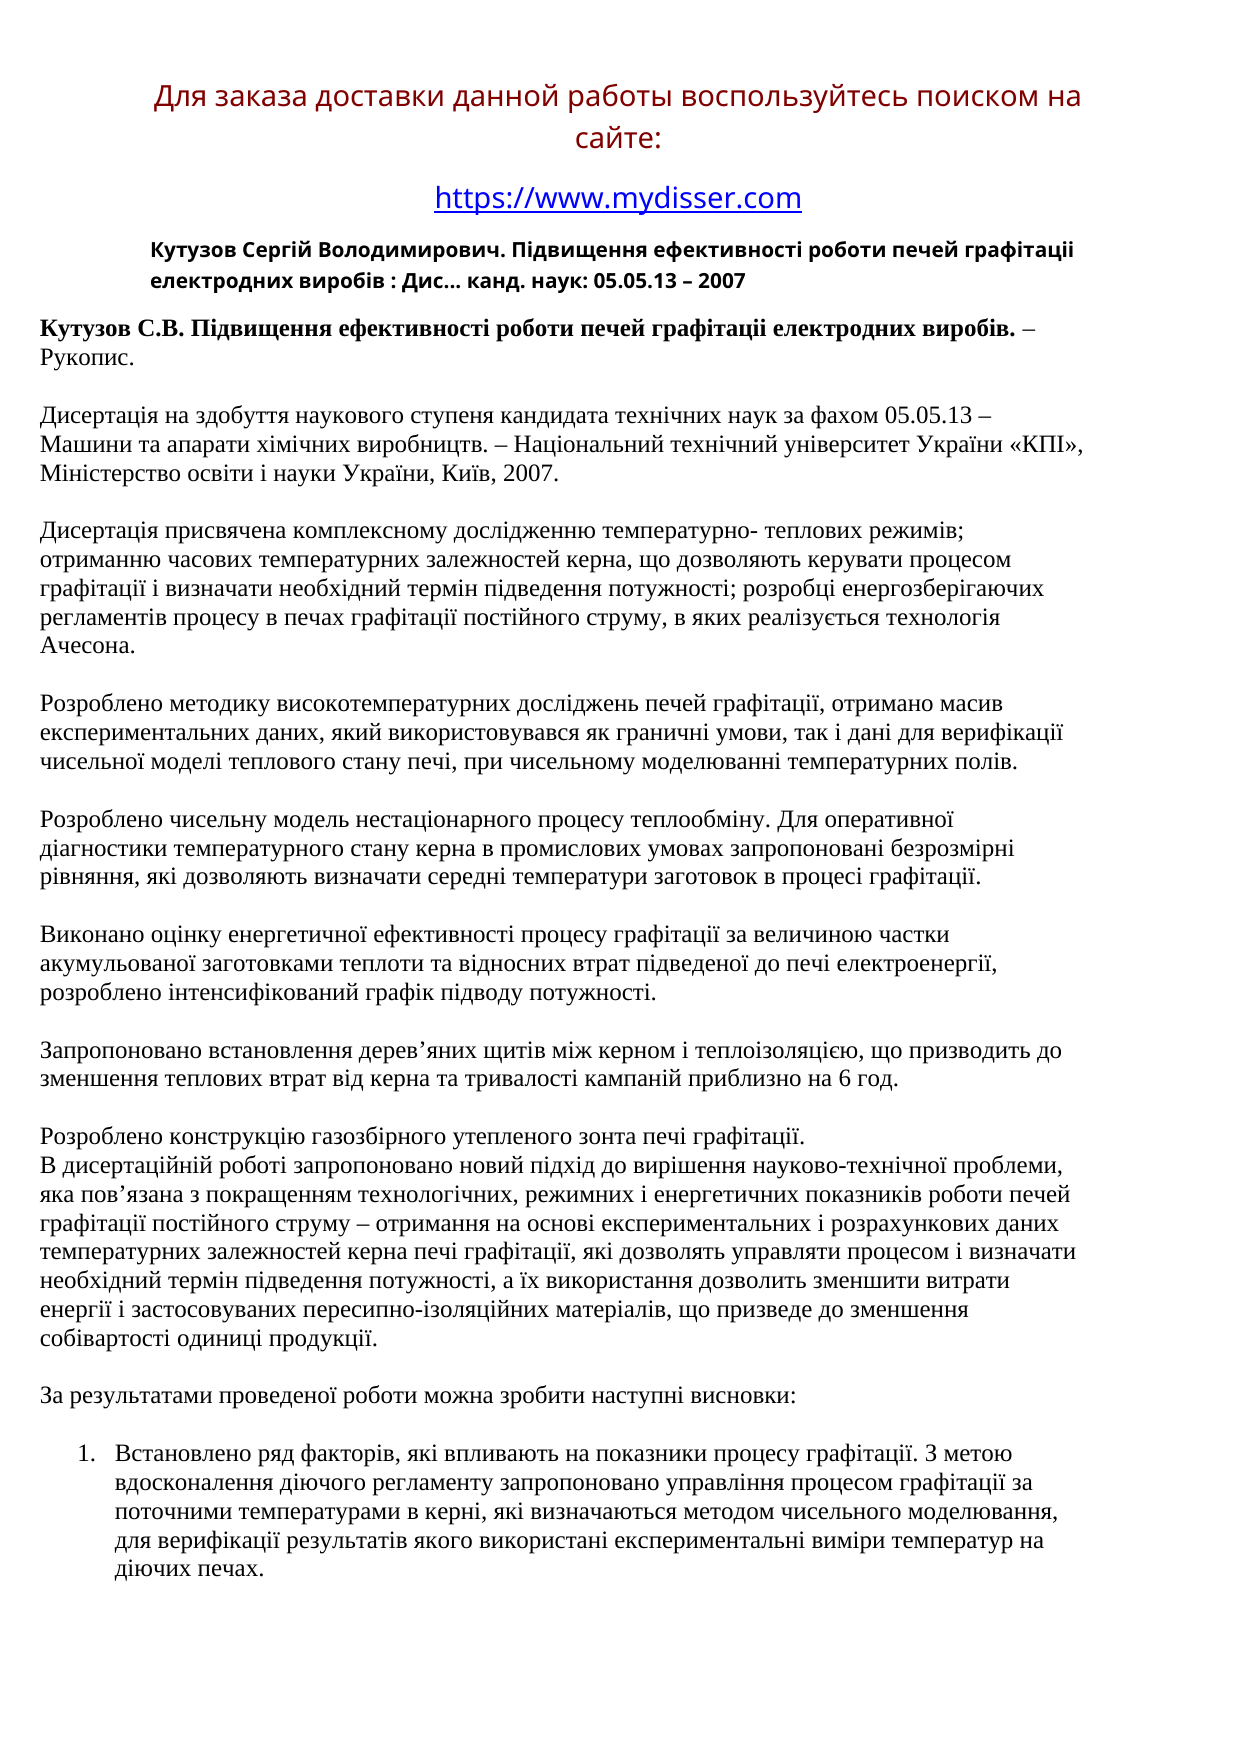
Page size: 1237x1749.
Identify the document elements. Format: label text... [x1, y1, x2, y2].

table_header [40, 314, 1086, 1150]
table_cell [40, 1150, 1086, 1582]
text Кутузов Сергій Володимирович. Підвищення ефективності роботи печей графітаціі електродних виробів : Дис... канд. наук: 05.05.13 – 2007 [150, 236, 1086, 294]
